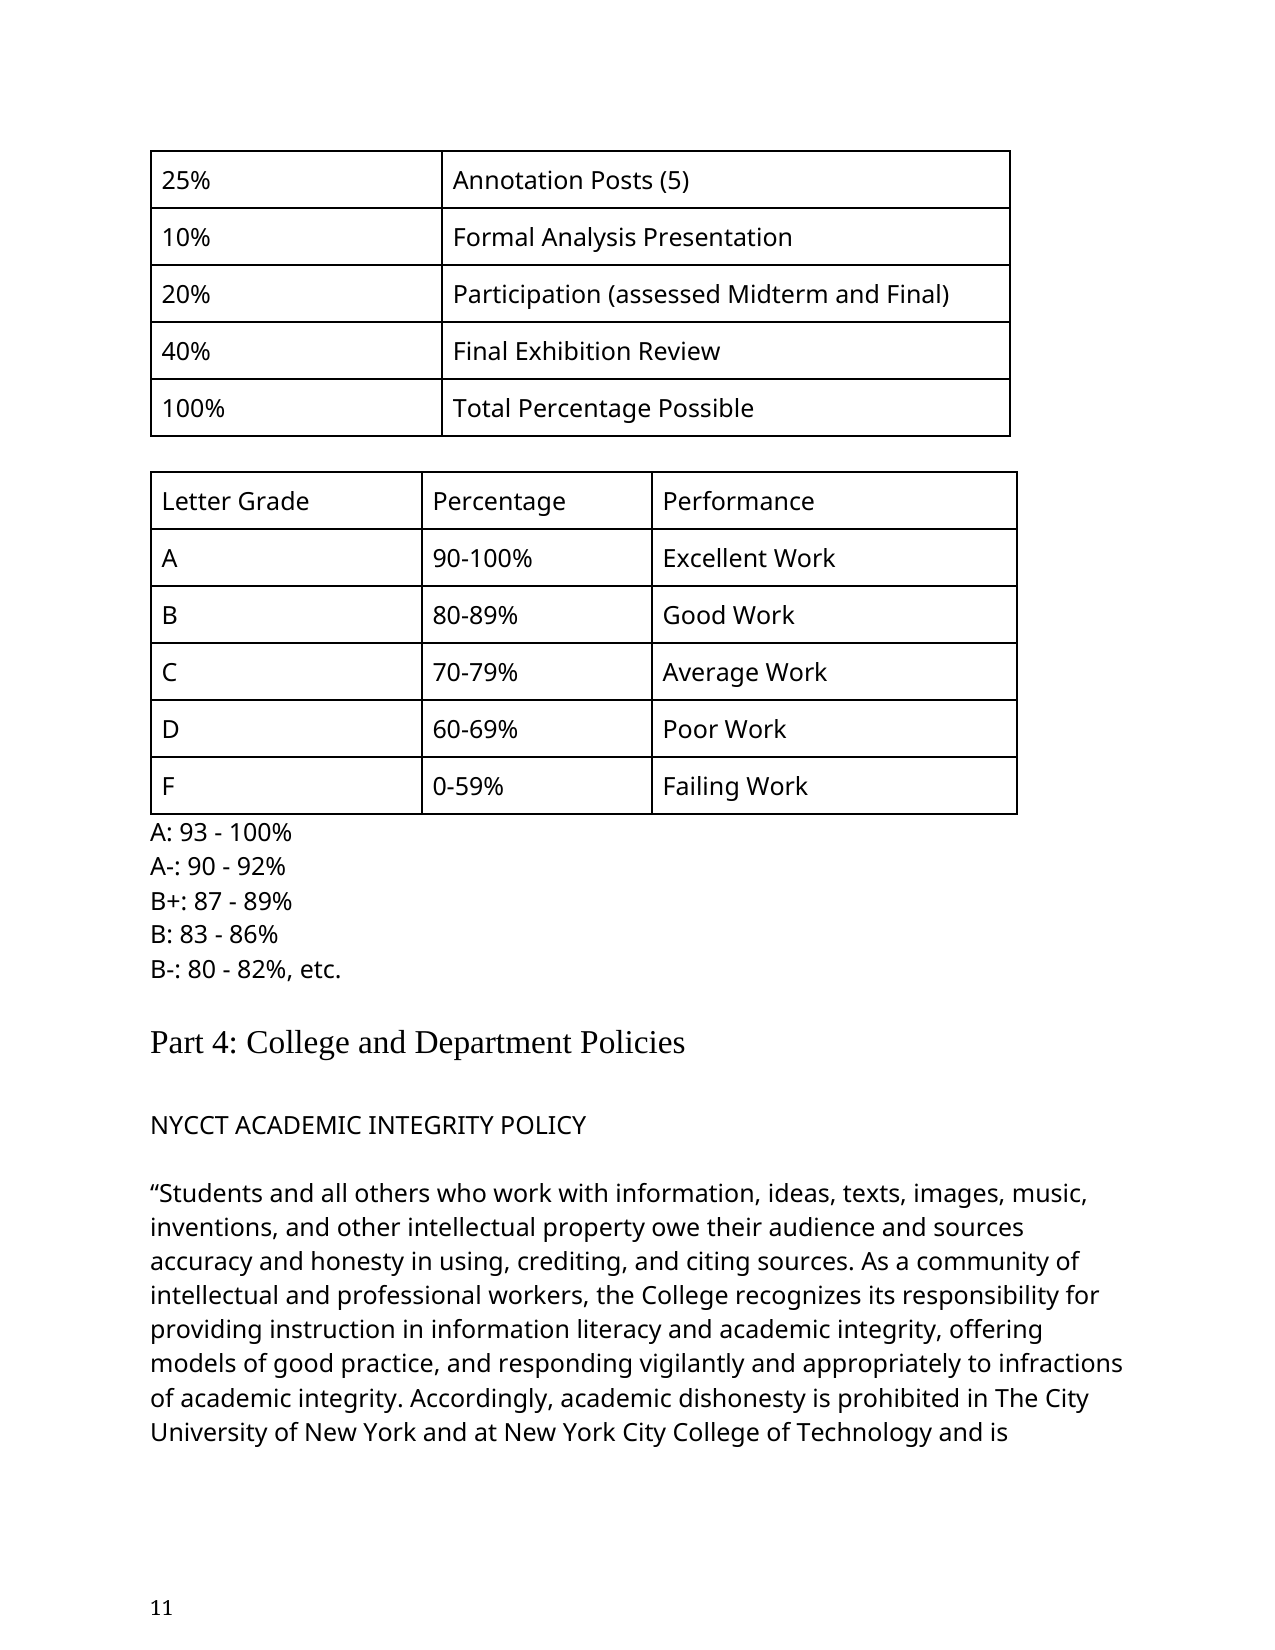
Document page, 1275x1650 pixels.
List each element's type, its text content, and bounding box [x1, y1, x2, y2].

table_cell Average Work [653, 644, 1016, 699]
table_cell 20% [152, 266, 441, 321]
table_cell Poor Work [653, 701, 1016, 756]
subtitle Part 4: College and Department Policies [150, 1023, 1125, 1061]
text B-: 80 - 82%, etc. [150, 951, 1125, 985]
table_cell Total Percentage Possible [443, 380, 1009, 435]
text A-: 90 - 92% [150, 849, 1125, 883]
table_cell 0-59% [423, 758, 651, 813]
table_cell A [152, 530, 421, 585]
table_cell 60-69% [423, 701, 651, 756]
table_header Percentage [423, 473, 651, 528]
table_header Performance [653, 473, 1016, 528]
table_cell Good Work [653, 587, 1016, 642]
table_cell F [152, 758, 421, 813]
table_cell Annotation Posts (5) [443, 152, 1009, 207]
text A: 93 - 100% [150, 815, 1125, 849]
table_cell Final Exhibition Review [443, 323, 1009, 378]
table_cell Failing Work [653, 758, 1016, 813]
table_cell Excellent Work [653, 530, 1016, 585]
table_header Letter Grade [152, 473, 421, 528]
table_cell 70-79% [423, 644, 651, 699]
table_cell 90-100% [423, 530, 651, 585]
table_cell C [152, 644, 421, 699]
table_cell B [152, 587, 421, 642]
table_cell 25% [152, 152, 441, 207]
table_cell D [152, 701, 421, 756]
table_cell 40% [152, 323, 441, 378]
table_cell 80-89% [423, 587, 651, 642]
table_cell Participation (assessed Midterm and Final) [443, 266, 1009, 321]
text B: 83 - 86% [150, 917, 1125, 951]
text B+: 87 - 89% [150, 883, 1125, 917]
table_cell Formal Analysis Presentation [443, 209, 1009, 264]
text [150, 1142, 1125, 1448]
text NYCCT ACADEMIC INTEGRITY POLICY [150, 1108, 1125, 1142]
table_cell 100% [152, 380, 441, 435]
table_cell 10% [152, 209, 441, 264]
